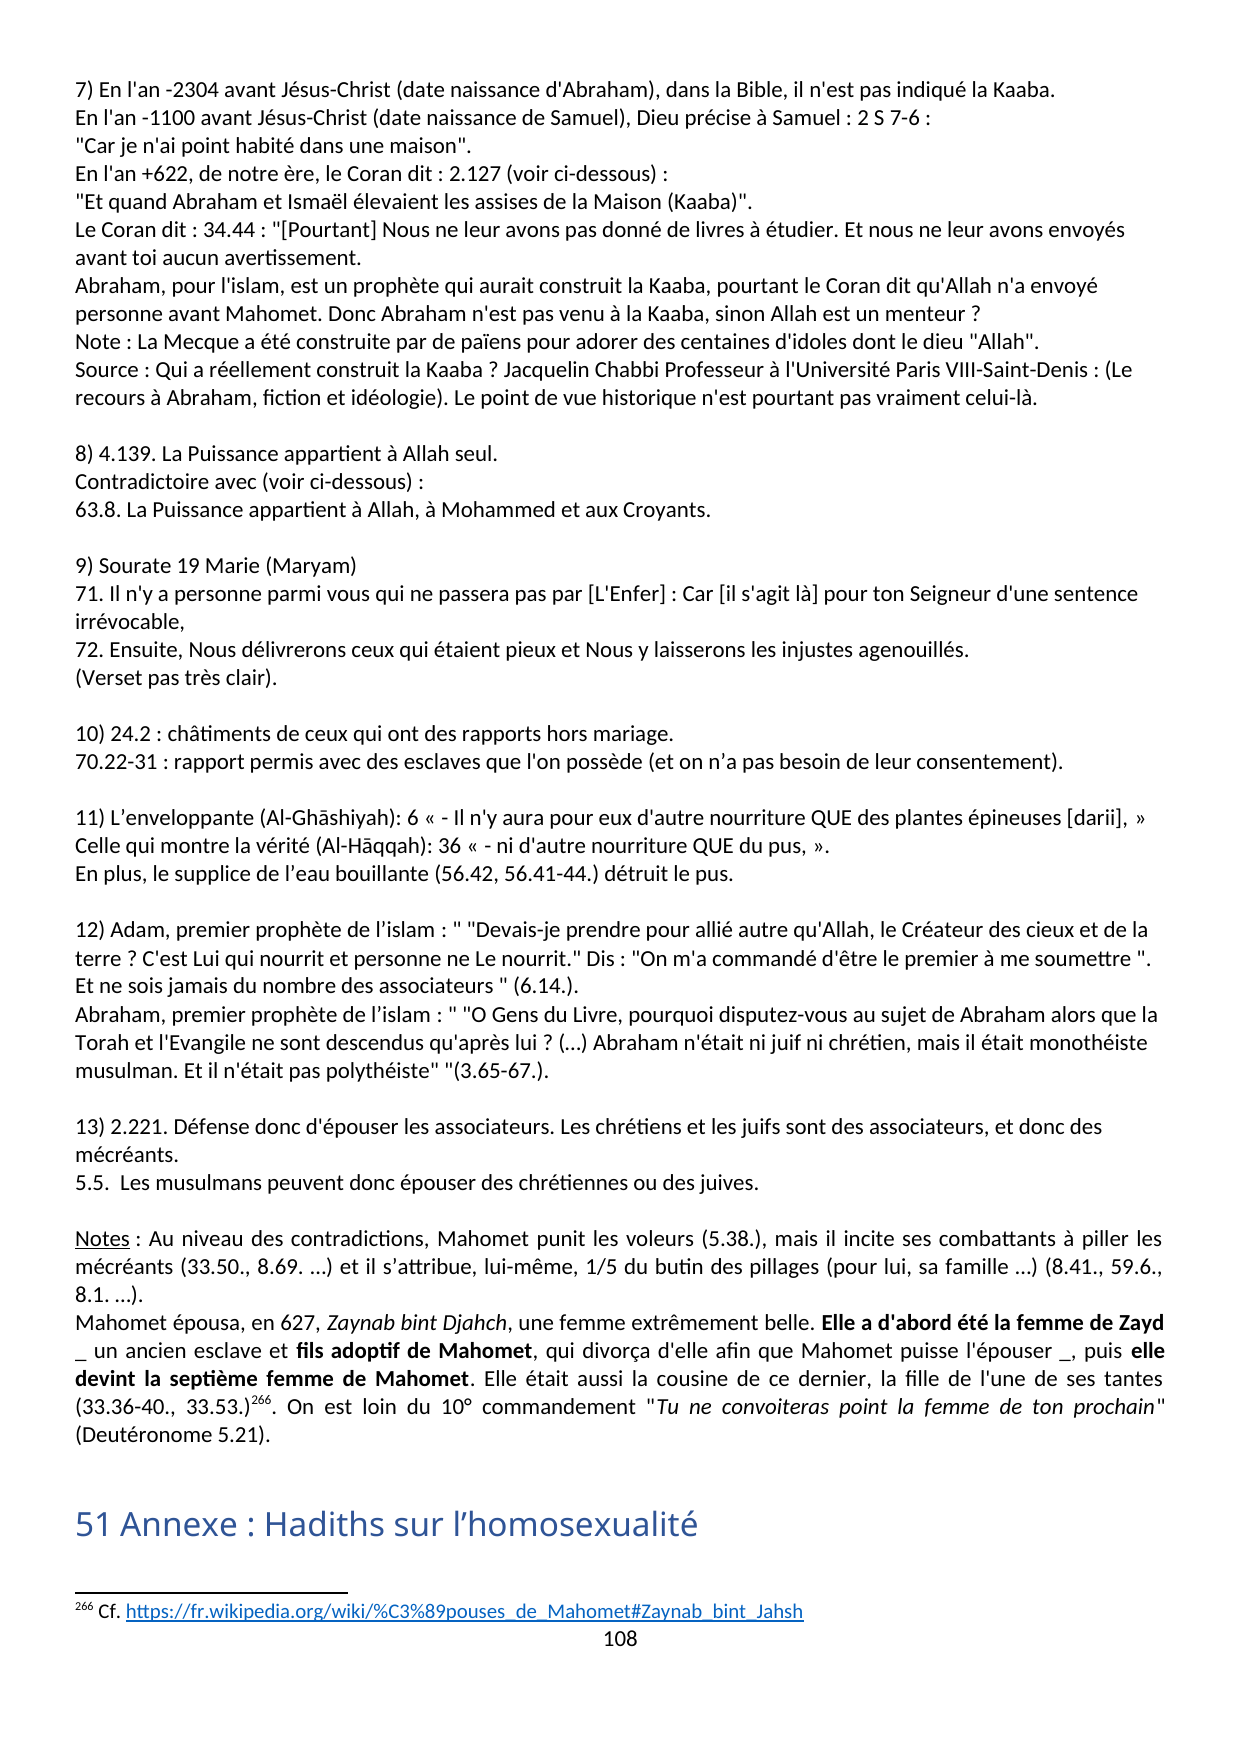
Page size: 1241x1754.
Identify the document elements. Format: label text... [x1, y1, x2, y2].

text 12) Adam, premier prophète de l’islam : " "Devais-je prendre pour allié autre qu'Allah, le Créateur des cieux et de la terre ? C'est Lui qui nourrit et personne ne Le nourrit." Dis : "On m'a commandé d'être le premier à me soumettre ". Et ne sois jamais du nombre des associateurs " (6.14.). [75, 916, 1165, 1000]
text "Et quand Abraham et Ismaël élevaient les assises de la Maison (Kaaba)". [75, 187, 1165, 215]
text (Verset pas très clair). [75, 663, 1165, 691]
text Note : La Mecque a été construite par de païens pour adorer des centaines d'idoles dont le dieu "Allah". [75, 327, 1165, 355]
text 63.8. La Puissance appartient à Allah, à Mohammed et aux Croyants. [75, 495, 1165, 523]
text 7) En l'an -2304 avant Jésus-Christ (date naissance d'Abraham), dans la Bible, il n'est pas indiqué la Kaaba. [75, 75, 1165, 103]
text 11) L’enveloppante (Al-Ghāshiyah): 6 « - Il n'y aura pour eux d'autre nourriture QUE des plantes épineuses [darii], » [75, 803, 1165, 832]
text 71. Il n'y a personne parmi vous qui ne passera pas par [L'Enfer] : Car [il s'agit là] pour ton Seigneur d'une sentence irrévocable, [75, 579, 1165, 635]
text Contradictoire avec (voir ci-dessous) : [75, 467, 1165, 495]
text "Car je n'ai point habité dans une maison". [75, 131, 1165, 159]
subtitle Annexe : Hadiths sur l’homosexualité [75, 1501, 1165, 1546]
text En l'an +622, de notre ère, le Coran dit : 2.127 (voir ci-dessous) : [75, 159, 1165, 187]
text 72. Ensuite, Nous délivrerons ceux qui étaient pieux et Nous y laisserons les injustes agenouillés. [75, 635, 1165, 663]
text Abraham, premier prophète de l’islam : " "O Gens du Livre, pourquoi disputez-vous au sujet de Abraham alors que la Torah et l'Evangile ne sont descendus qu'après lui ? (…) Abraham n'était ni juif ni chrétien, mais il était monothéiste musulman. Et il n'était pas polythéiste" "(3.65-67.). [75, 1000, 1165, 1084]
text Abraham, pour l'islam, est un prophète qui aurait construit la Kaaba, pourtant le Coran dit qu'Allah n'a envoyé personne avant Mahomet. Donc Abraham n'est pas venu à la Kaaba, sinon Allah est un menteur ? [75, 271, 1165, 327]
text 8) 4.139. La Puissance appartient à Allah seul. [75, 439, 1165, 467]
text En l'an -1100 avant Jésus-Christ (date naissance de Samuel), Dieu précise à Samuel : 2 S 7-6 : [75, 103, 1165, 131]
text 9) Sourate 19 Marie (Maryam) [75, 551, 1165, 579]
text Source : Qui a réellement construit la Kaaba ? Jacquelin Chabbi Professeur à l'Université Paris VIII-Saint-Denis : (Le recours à Abraham, fiction et idéologie). Le point de vue historique n'est pourtant pas vraiment celui-là. [75, 355, 1165, 411]
text En plus, le supplice de l’eau bouillante (56.42, 56.41-44.) détruit le pus. [75, 859, 1165, 888]
text 5.5. Les musulmans peuvent donc épouser des chrétiennes ou des juives. [75, 1168, 1165, 1196]
text Notes : Au niveau des contradictions, Mahomet punit les voleurs (5.38.), mais il incite ses combattants à piller les mécréants (33.50., 8.69. …) et il s’attribue, lui-même, 1/5 du butin des pillages (pour lui, sa famille …) (8.41., 59.6., 8.1. …). [75, 1224, 1165, 1308]
text Le Coran dit : 34.44 : "[Pourtant] Nous ne leur avons pas donné de livres à étudier. Et nous ne leur avons envoyés avant toi aucun avertissement. [75, 215, 1165, 271]
text 70.22-31 : rapport permis avec des esclaves que l'on possède (et on n’a pas besoin de leur consentement). [75, 747, 1165, 776]
text 10) 24.2 : châtiments de ceux qui ont des rapports hors mariage. [75, 719, 1165, 747]
text Celle qui montre la vérité (Al-Ĥāqqah): 36 « - ni d'autre nourriture QUE du pus, ». [75, 832, 1165, 859]
text Mahomet épousa, en 627, Zaynab bint Djahch, une femme extrêmement belle. Elle a d'abord été la femme de Zayd _ un ancien esclave et fils adoptif de Mahomet, qui divorça d'elle afin que Mahomet puisse l'épouser _, puis elle devint la septième femme de Mahomet. Elle était aussi la cousine de ce dernier, la fille de l'une de ses tantes (33.36-40., 33.53.). On est loin du 10° commandement "Tu ne convoiteras point la femme de ton prochain" (Deutéronome 5.21). [75, 1308, 1165, 1448]
text 13) 2.221. Défense donc d'épouser les associateurs. Les chrétiens et les juifs sont des associateurs, et donc des mécréants. [75, 1112, 1165, 1168]
